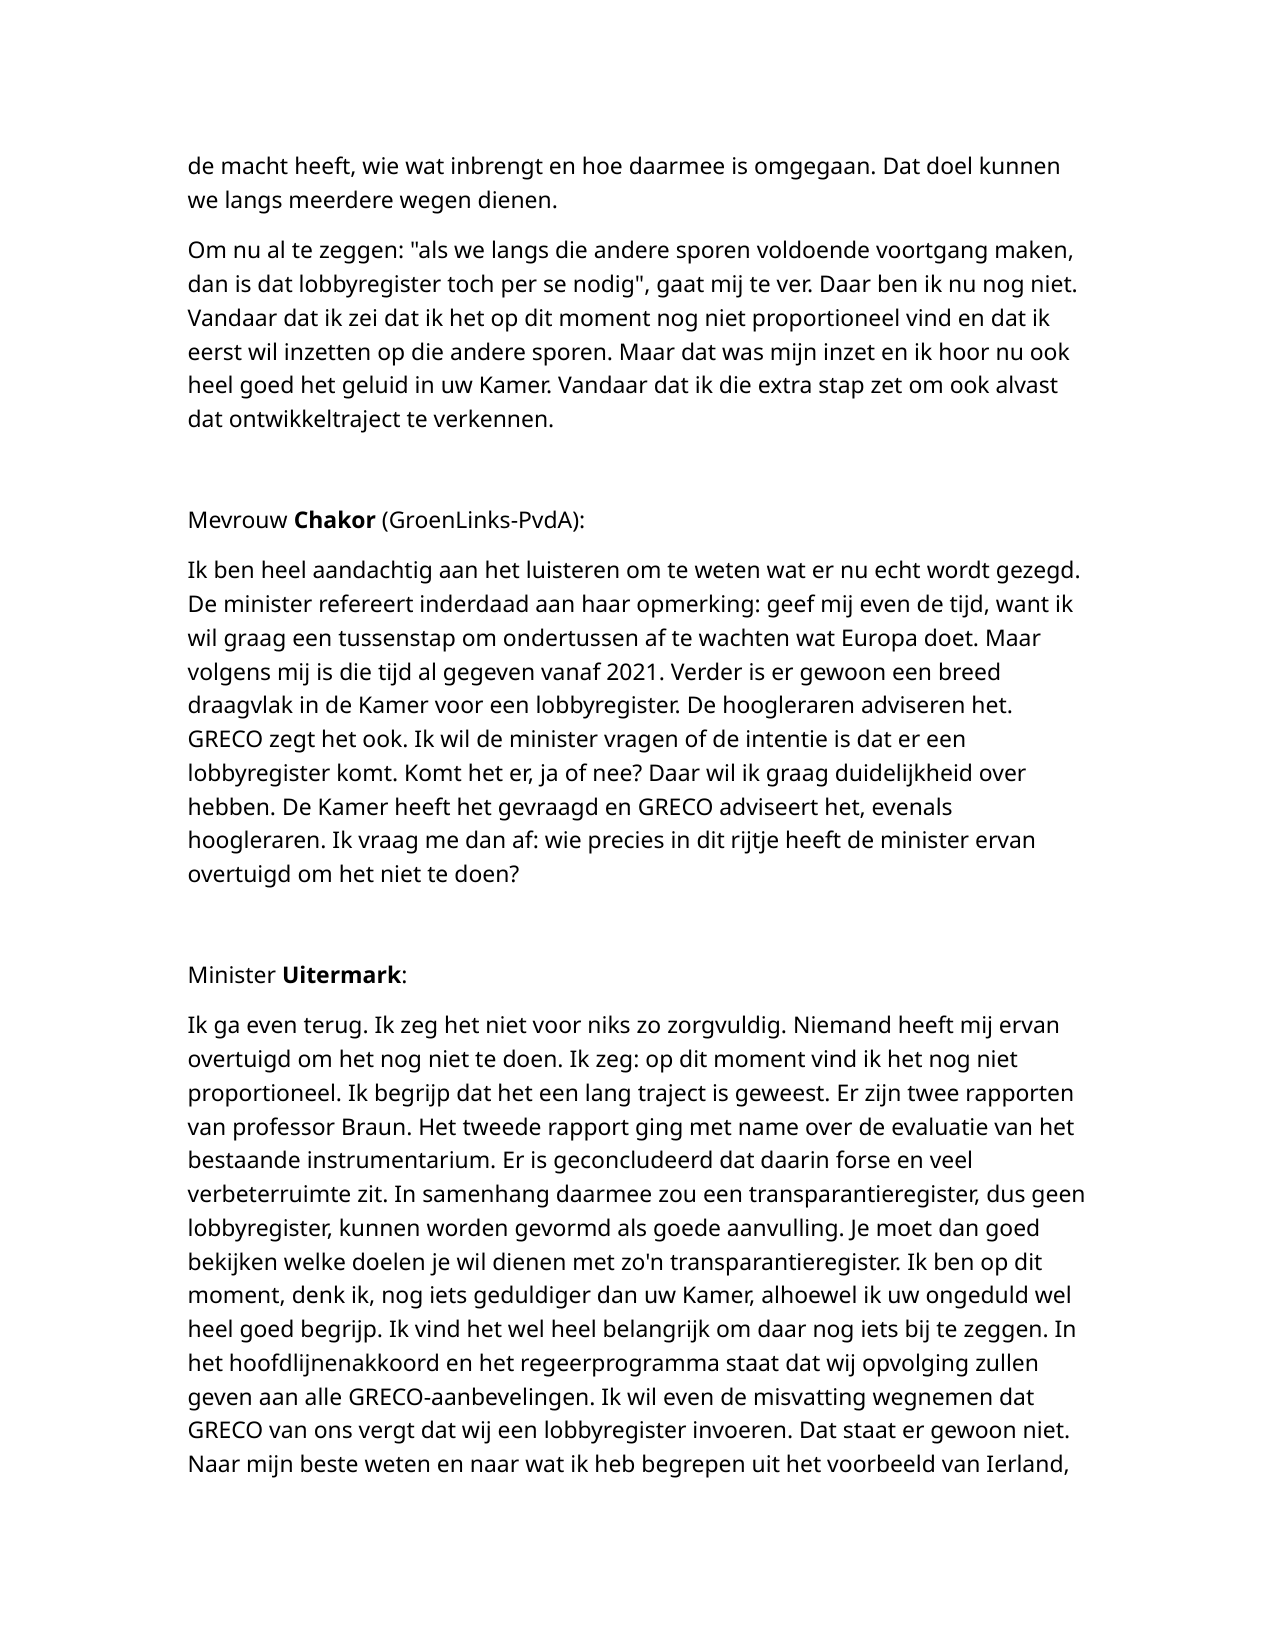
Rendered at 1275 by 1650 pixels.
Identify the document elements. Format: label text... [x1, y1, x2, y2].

text Om nu al te zeggen: "als we langs die andere sporen voldoende voortgang maken, dan is dat lobbyregister toch per se nodig", gaat mij te ver. Daar ben ik nu nog niet. Vandaar dat ik zei dat ik het op dit moment nog niet proportioneel vind en dat ik eerst wil inzetten op die andere sporen. Maar dat was mijn inzet en ik hoor nu ook heel goed het geluid in uw Kamer. Vandaar dat ik die extra stap zet om ook alvast dat ontwikkeltraject te verkennen. [187, 234, 1087, 434]
text Minister Uitermark: [187, 959, 1087, 990]
text Mevrouw Chakor (GroenLinks-PvdA): [187, 504, 1087, 535]
text Ik ben heel aandachtig aan het luisteren om te weten wat er nu echt wordt gezegd. De minister refereert inderdaad aan haar opmerking: geef mij even de tijd, want ik wil graag een tussenstap om ondertussen af te wachten wat Europa doet. Maar volgens mij is die tijd al gegeven vanaf 2021. Verder is er gewoon een breed draagvlak in de Kamer voor een lobbyregister. De hoogleraren adviseren het. GRECO zegt het ook. Ik wil de minister vragen of de intentie is dat er een lobbyregister komt. Komt het er, ja of nee? Daar wil ik graag duidelijkheid over hebben. De Kamer heeft het gevraagd en GRECO adviseert het, evenals hoogleraren. Ik vraag me dan af: wie precies in dit rijtje heeft de minister ervan overtuigd om het niet te doen? [187, 554, 1087, 889]
